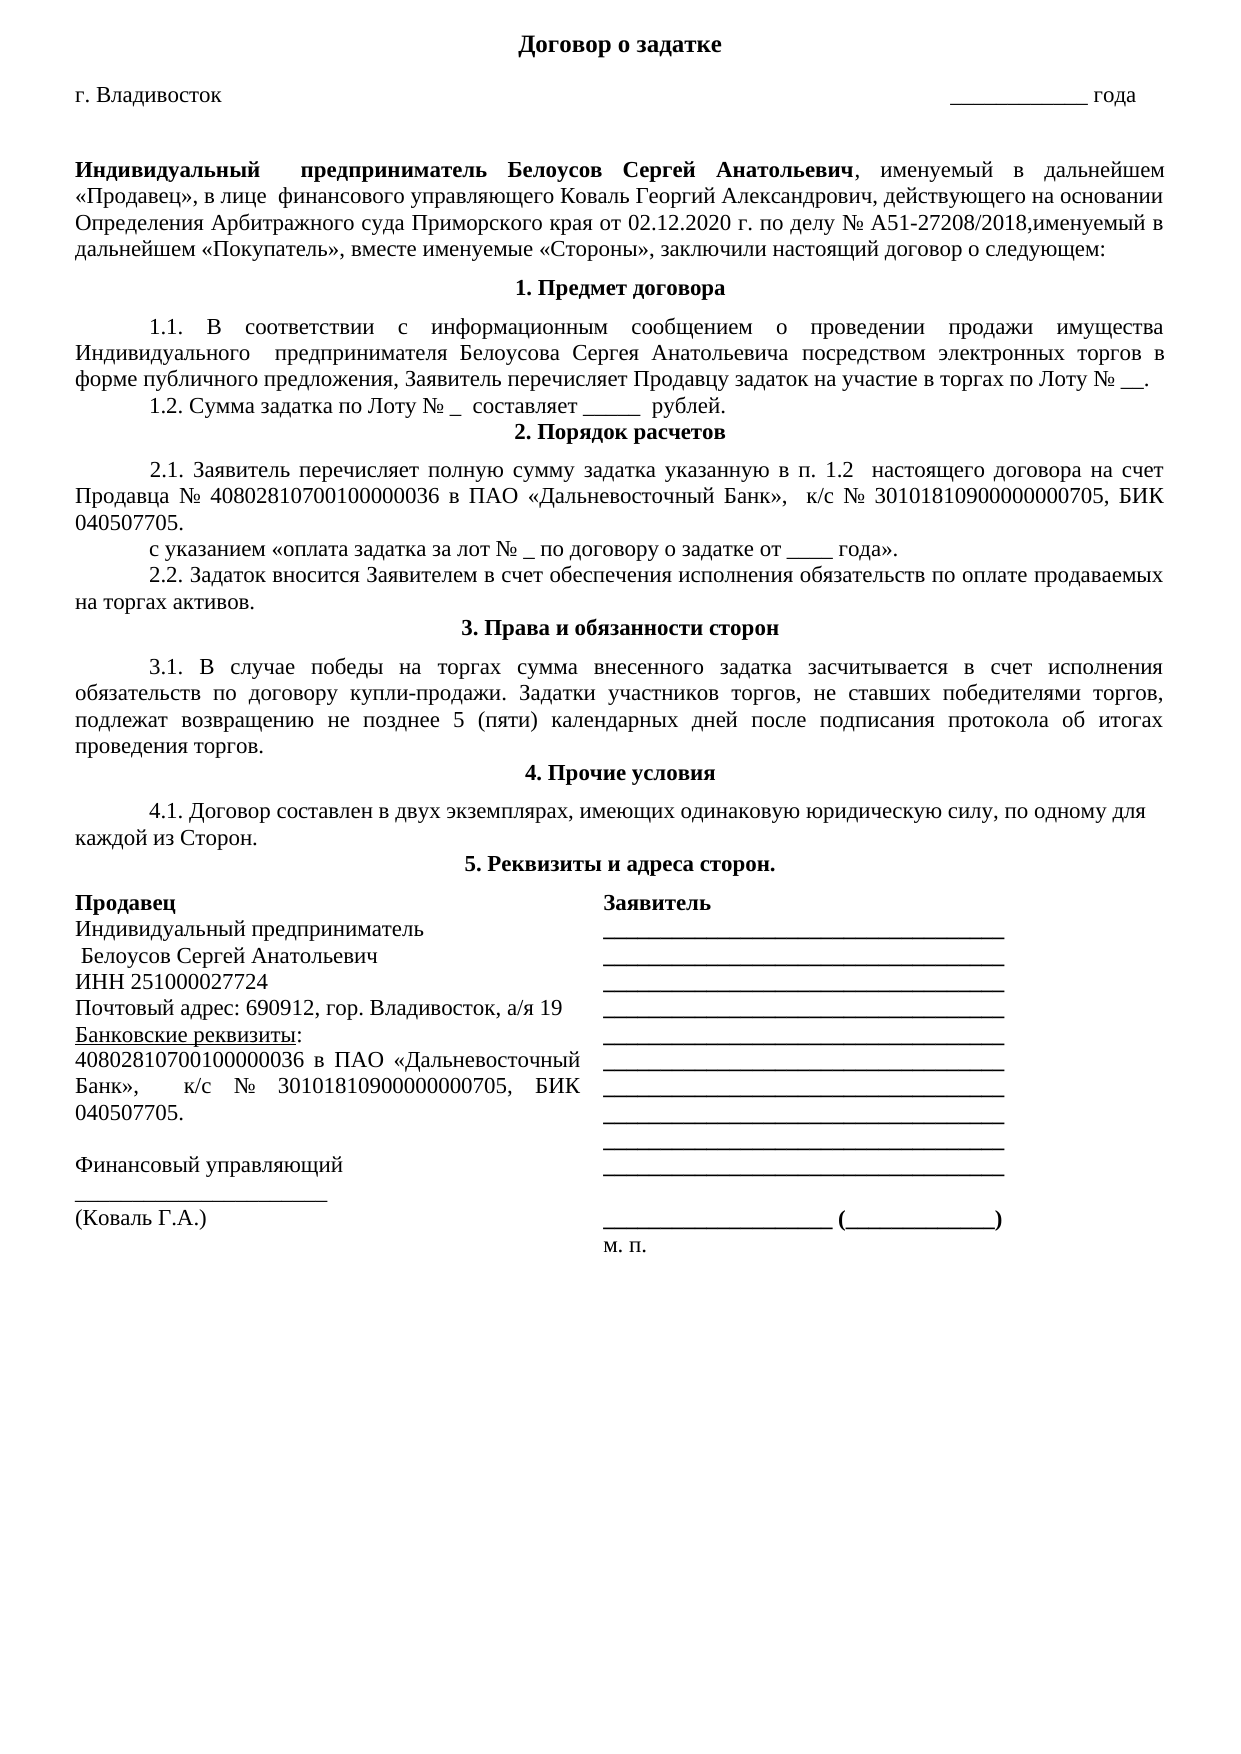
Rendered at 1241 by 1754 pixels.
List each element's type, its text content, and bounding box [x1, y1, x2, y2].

text 1. Предмет договора [75, 274, 1165, 300]
text Индивидуальный предприниматель Белоусов Сергей Анатольевич, именуемый в дальнейшем «Продавец», в лице финансового управляющего Коваль Георгий Александрович, действующего на основании Определения Арбитражного суда Приморского края от 02.12.2020 г. по делу № А51-27208/2018,именуемый в дальнейшем «Покупатель», вместе именуемые «Стороны», заключили настоящий договор о следующем: [75, 130, 1165, 261]
text 4. Прочие условия [75, 758, 1165, 785]
text г. Владивосток ____________ года [75, 81, 1165, 107]
text 5. Реквизиты и адреса сторон. [75, 850, 1165, 876]
text 2.2. Задаток вносится Заявителем в счет обеспечения исполнения обязательств по оплате продаваемых на торгах активов. [75, 562, 1165, 614]
text 1.2. Сумма задатка по Лоту № _ составляет _____ рублей. [75, 392, 1165, 418]
text с указанием «оплата задатка за лот № _ по договору о задатке от ____ года». [75, 535, 1165, 562]
text 1.1. В соответствии с информационным сообщением о проведении продажи имущества Индивидуального предпринимателя Белоусова Сергея Анатольевича посредством электронных торгов в форме публичного предложения, Заявитель перечисляет Продавцу задаток на участие в торгах по Лоту № __. [75, 313, 1165, 392]
text 2.1. Заявитель перечисляет полную сумму задатка указанную в п. 1.2 настоящего договора на счет Продавца № 40802810700100000036 в ПАО «Дальневосточный Банк», к/с № 30101810900000000705, БИК 040507705. [75, 457, 1165, 535]
text 3. Права и обязанности сторон [75, 614, 1165, 641]
table_header Продавец Индивидуальный предприниматель Белоусов Сергей Анатольевич ИНН 251000027724 Почтовый адрес: 690912, гор. Владивосток, а/я 19 Банковские реквизиты: 40802810700100000036 в ПАО «Дальневосточный Банк», к/с № 30101810900000000705, БИК 040507705. Финансовый управляющий ______________________ (Коваль Г.А.) [64, 889, 592, 1281]
text 4.1. Договор составлен в двух экземплярах, имеющих одинаковую юридическую силу, по одному для каждой из Сторон. [75, 797, 1165, 850]
table_header Заявитель ___________________________________ ___________________________________ ___________________________________ ___________________________________ ___________________________________ ___________________________________ ___________________________________ ___________________________________ ___________________________________ ___________________________________ ____________________ (_____________) м. п. [592, 889, 1080, 1281]
text 3.1. В случае победы на торгах сумма внесенного задатка засчитывается в счет исполнения обязательств по договору купли-продажи. Задатки участников торгов, не ставших победителями торгов, подлежат возвращению не позднее 5 (пяти) календарных дней после подписания протокола об итогах проведения торгов. [75, 653, 1165, 758]
text Договор о задатке [75, 29, 1165, 58]
text 2. Порядок расчетов [75, 418, 1165, 444]
